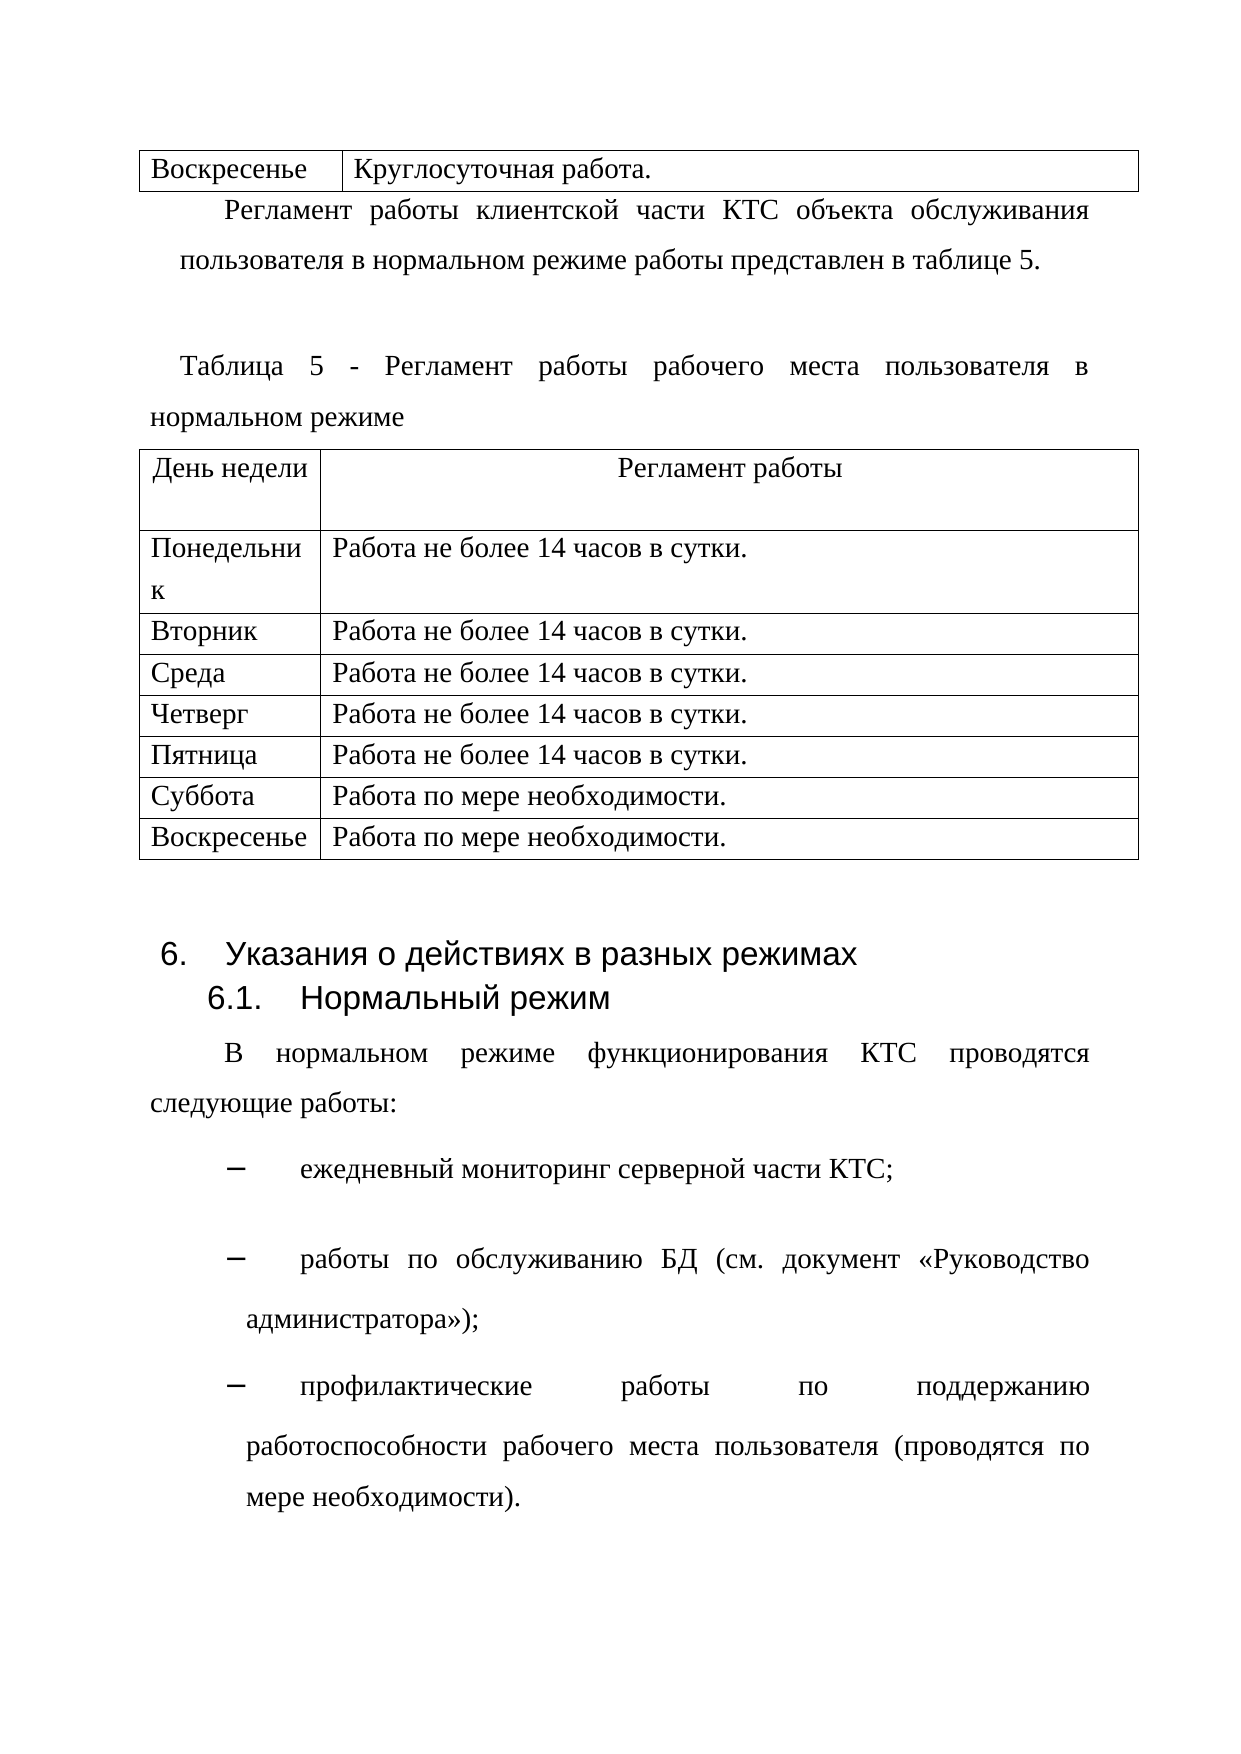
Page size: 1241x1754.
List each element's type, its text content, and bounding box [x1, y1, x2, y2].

list ежедневный мониторинг серверной части КТС; [224, 1135, 1090, 1195]
table_cell Среда [140, 655, 320, 695]
table_cell Понедельник [140, 531, 320, 612]
table_cell Четверг [140, 696, 320, 736]
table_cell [343, 151, 1138, 191]
table_cell Работа по мере необходимости. [321, 778, 1138, 818]
table_cell Воскресенье [140, 819, 320, 859]
table_cell Работа не более 14 часов в сутки. [321, 655, 1138, 695]
table_cell Вторник [140, 614, 320, 654]
text В нормальном режиме функционирования КТС проводятся следующие работы: [150, 1035, 1090, 1118]
table_cell Работа не более 14 часов в сутки. [321, 531, 1138, 612]
table_header Регламент работы [321, 450, 1138, 529]
list работы по обслуживанию БД (см. документ «Руководство администратора»); [224, 1225, 1090, 1335]
subtitle Указания о действиях в разных режимах [187, 934, 1090, 972]
list профилактические работы по поддержанию работоспособности рабочего места пользователя (проводятся по мере необходимости). [224, 1352, 1090, 1512]
table_cell Работа не более 14 часов в сутки. [321, 696, 1138, 736]
table_cell Пятница [140, 737, 320, 777]
table_cell Работа по мере необходимости. [321, 819, 1138, 859]
table_header День недели [140, 450, 320, 529]
table_cell Суббота [140, 778, 320, 818]
subtitle Нормальный режим [262, 978, 1090, 1016]
table_cell Воскресенье [140, 151, 342, 191]
table_cell Работа не более 14 часов в сутки. [321, 737, 1138, 777]
text Регламент работы клиентской части КТС объекта обслуживания пользователя в нормальном режиме работы представлен в таблице 5. [179, 192, 1090, 276]
text Таблица 5 - Регламент работы рабочего места пользователя в нормальном режиме [150, 348, 1090, 432]
table_cell Работа не более 14 часов в сутки. [321, 614, 1138, 654]
